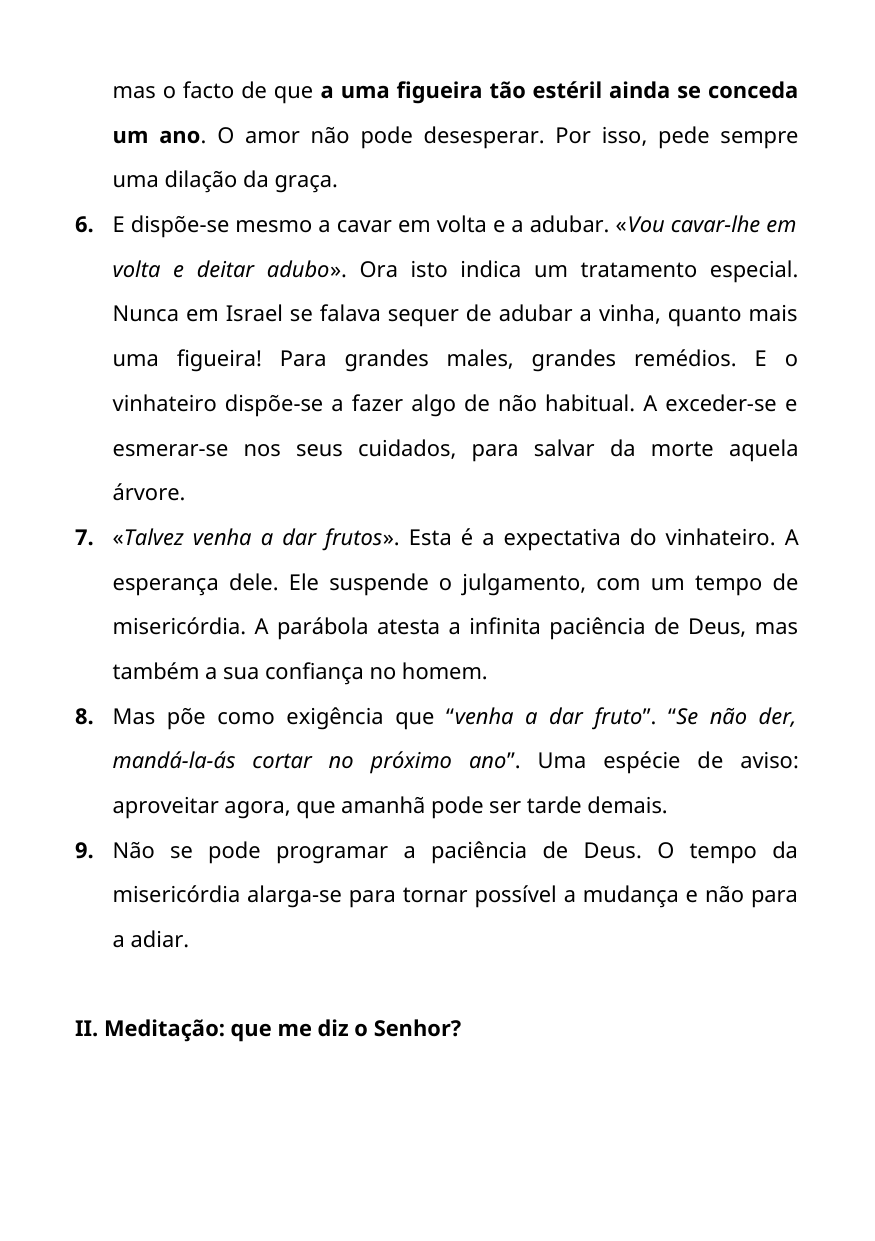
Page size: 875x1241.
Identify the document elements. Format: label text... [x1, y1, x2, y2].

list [75, 75, 799, 194]
text II. Meditação: que me diz o Senhor? [75, 1013, 799, 1043]
list Mas põe como exigência que “venha a dar fruto”. “Se não der, mandá-la-ás cortar no próximo ano”. Uma espécie de aviso: aproveitar agora, que amanhã pode ser tarde demais. [75, 701, 799, 820]
list E dispõe-se mesmo a cavar em volta e a adubar. «Vou cavar-lhe em volta e deitar adubo». Ora isto indica um tratamento especial. Nunca em Israel se falava sequer de adubar a vinha, quanto mais uma figueira! Para grandes males, grandes remédios. E o vinhateiro dispõe-se a fazer algo de não habitual. A exceder-se e esmerar-se nos seus cuidados, para salvar da morte aquela árvore. [75, 209, 799, 507]
list «Talvez venha a dar frutos». Esta é a expectativa do vinhateiro. A esperança dele. Ele suspende o julgamento, com um tempo de misericórdia. A parábola atesta a infinita paciência de Deus, mas também a sua confiança no homem. [75, 522, 799, 686]
list Não se pode programar a paciência de Deus. O tempo da misericórdia alarga-se para tornar possível a mudança e não para a adiar. [75, 835, 799, 954]
